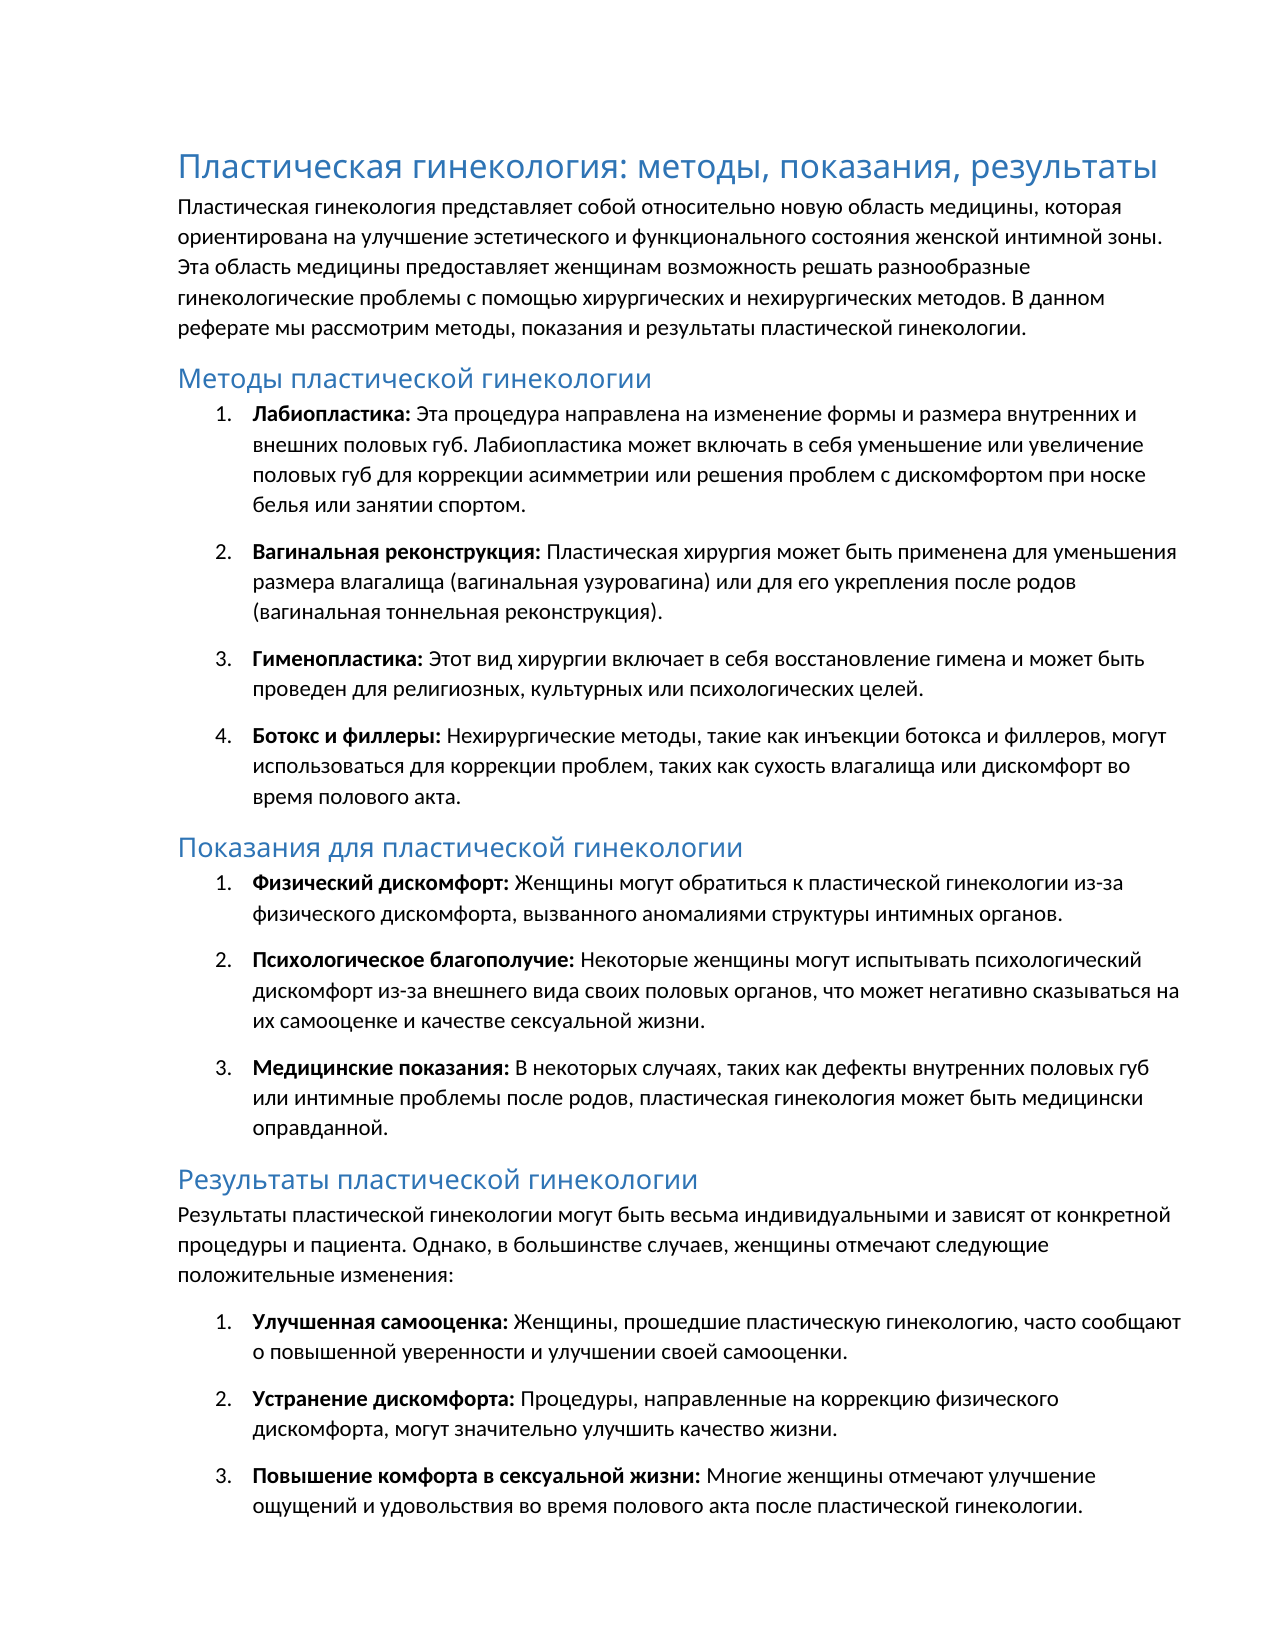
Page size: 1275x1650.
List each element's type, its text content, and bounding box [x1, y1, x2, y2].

list Медицинские показания: В некоторых случаях, таких как дефекты внутренних половых губ или интимные проблемы после родов, пластическая гинекология может быть медицински оправданной. [215, 1053, 1186, 1141]
list Улучшенная самооценка: Женщины, прошедшие пластическую гинекологию, часто сообщают о повышенной уверенности и улучшении своей самооценки. [215, 1307, 1186, 1366]
text Пластическая гинекология представляет собой относительно новую область медицины, которая ориентирована на улучшение эстетического и функционального состояния женской интимной зоны. Эта область медицины предоставляет женщинам возможность решать разнообразные гинекологические проблемы с помощью хирургических и нехирургических методов. В данном реферате мы рассмотрим методы, показания и результаты пластической гинекологии. [177, 192, 1186, 341]
subtitle Методы пластической гинекологии [177, 360, 1186, 397]
list Гименопластика: Этот вид хирургии включает в себя восстановление гимена и может быть проведен для религиозных, культурных или психологических целей. [215, 644, 1186, 703]
subtitle Показания для пластической гинекологии [177, 829, 1186, 866]
text Результаты пластической гинекологии могут быть весьма индивидуальными и зависят от конкретной процедуры и пациента. Однако, в большинстве случаев, женщины отмечают следующие положительные изменения: [177, 1200, 1186, 1288]
list Устранение дискомфорта: Процедуры, направленные на коррекцию физического дискомфорта, могут значительно улучшить качество жизни. [215, 1384, 1186, 1443]
list Ботокс и филлеры: Нехирургические методы, такие как инъекции ботокса и филлеров, могут использоваться для коррекции проблем, таких как сухость влагалища или дискомфорт во время полового акта. [215, 721, 1186, 810]
subtitle Результаты пластической гинекологии [177, 1160, 1186, 1197]
list Лабиопластика: Эта процедура направлена на изменение формы и размера внутренних и внешних половых губ. Лабиопластика может включать в себя уменьшение или увеличение половых губ для коррекции асимметрии или решения проблем с дискомфортом при носке белья или занятии спортом. [215, 399, 1186, 518]
subtitle Пластическая гинекология: методы, показания, результаты [177, 143, 1186, 188]
list Вагинальная реконструкция: Пластическая хирургия может быть применена для уменьшения размера влагалища (вагинальная узуровагина) или для его укрепления после родов (вагинальная тоннельная реконструкция). [215, 537, 1186, 626]
list Психологическое благополучие: Некоторые женщины могут испытывать психологический дискомфорт из-за внешнего вида своих половых органов, что может негативно сказываться на их самооценке и качестве сексуальной жизни. [215, 946, 1186, 1034]
list Повышение комфорта в сексуальной жизни: Многие женщины отмечают улучшение ощущений и удовольствия во время полового акта после пластической гинекологии. [215, 1461, 1186, 1520]
list Физический дискомфорт: Женщины могут обратиться к пластической гинекологии из-за физического дискомфорта, вызванного аномалиями структуры интимных органов. [215, 868, 1186, 927]
